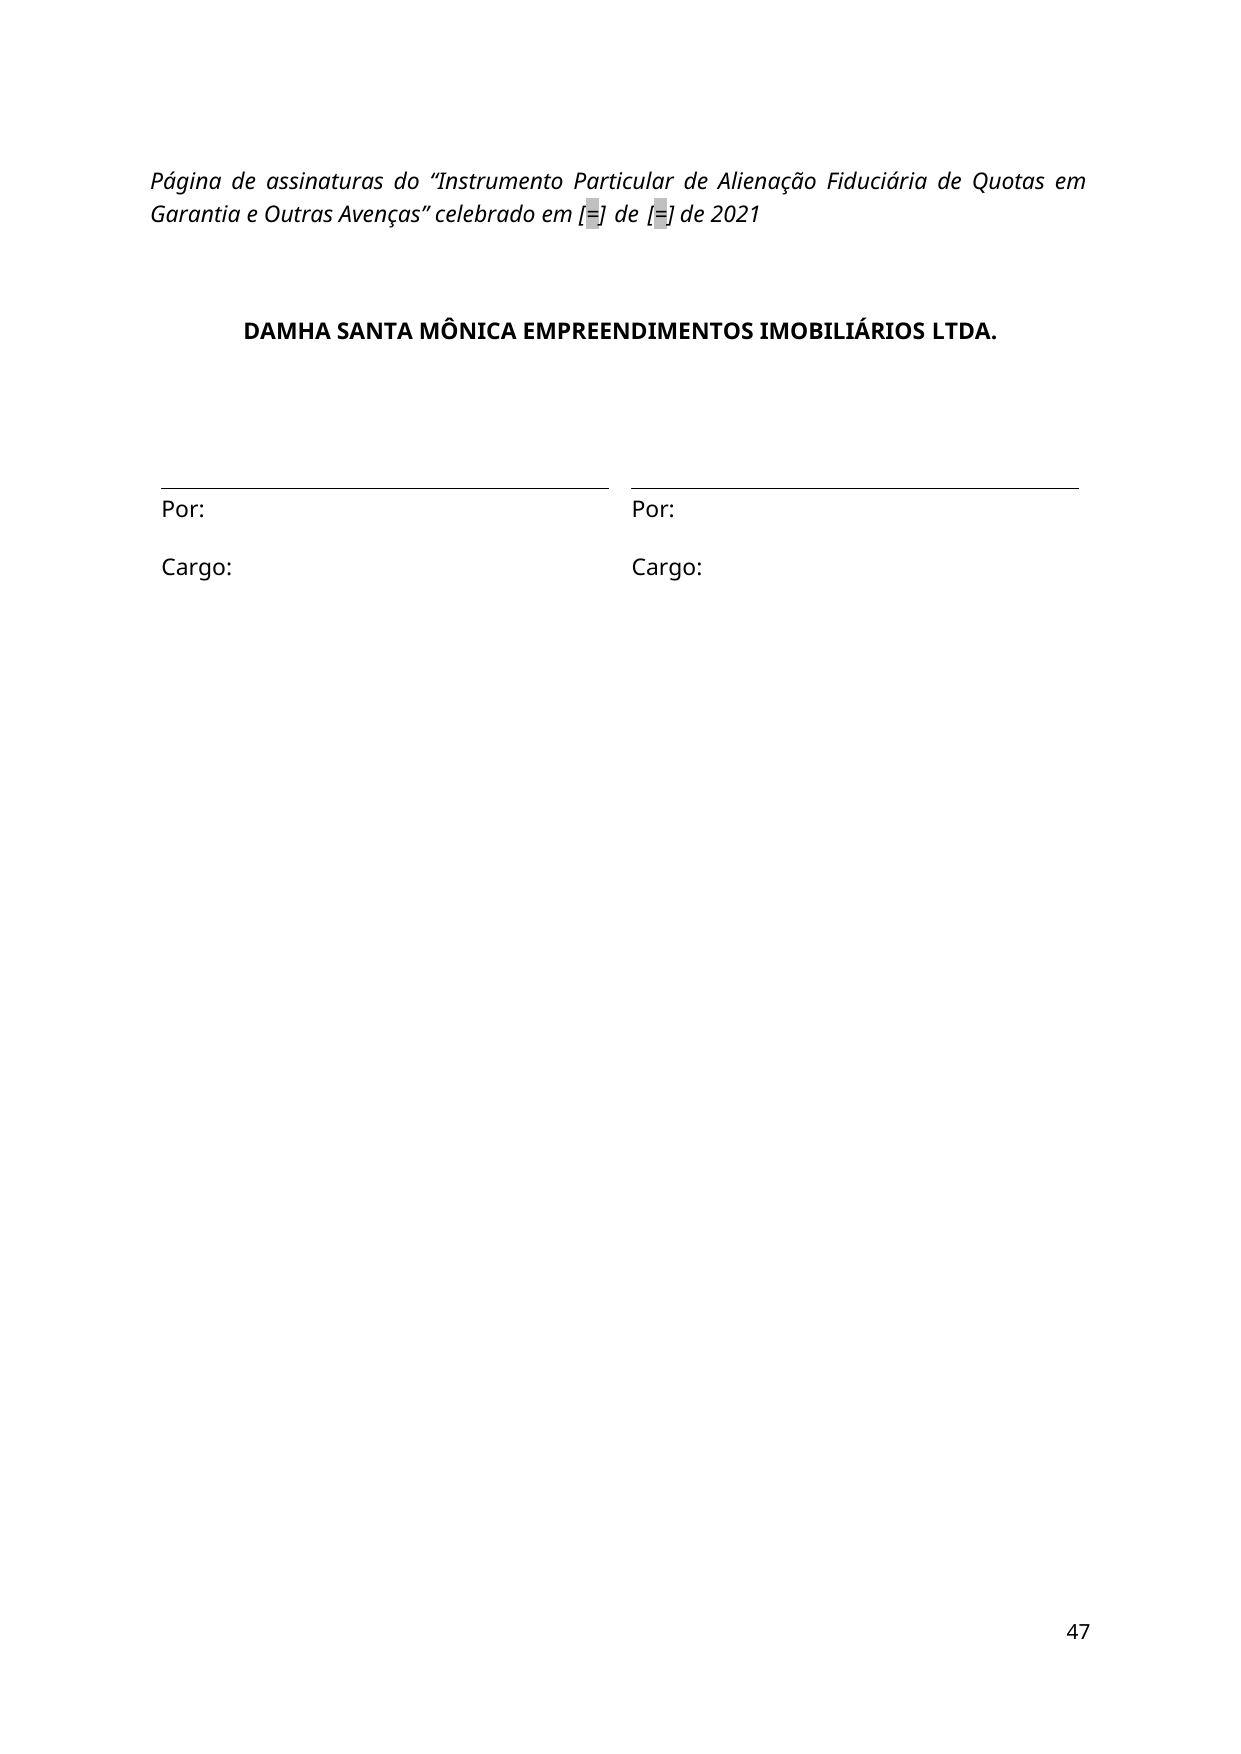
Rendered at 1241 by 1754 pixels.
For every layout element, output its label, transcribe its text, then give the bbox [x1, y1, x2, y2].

text Página de assinaturas do “Instrumento Particular de Alienação Fiduciária de Quotas em Garantia e Outras Avenças” celebrado em [=] de [=] de 2021 [150, 162, 1090, 229]
table_header Por: [620, 488, 1090, 549]
text DAMHA SANTA MÔNICA EMPREENDIMENTOS IMOBILIÁRIOS LTDA. [150, 312, 1090, 346]
table_cell Cargo: [150, 549, 620, 607]
table_header Por: [150, 488, 620, 549]
table_cell Cargo: [620, 549, 1090, 607]
